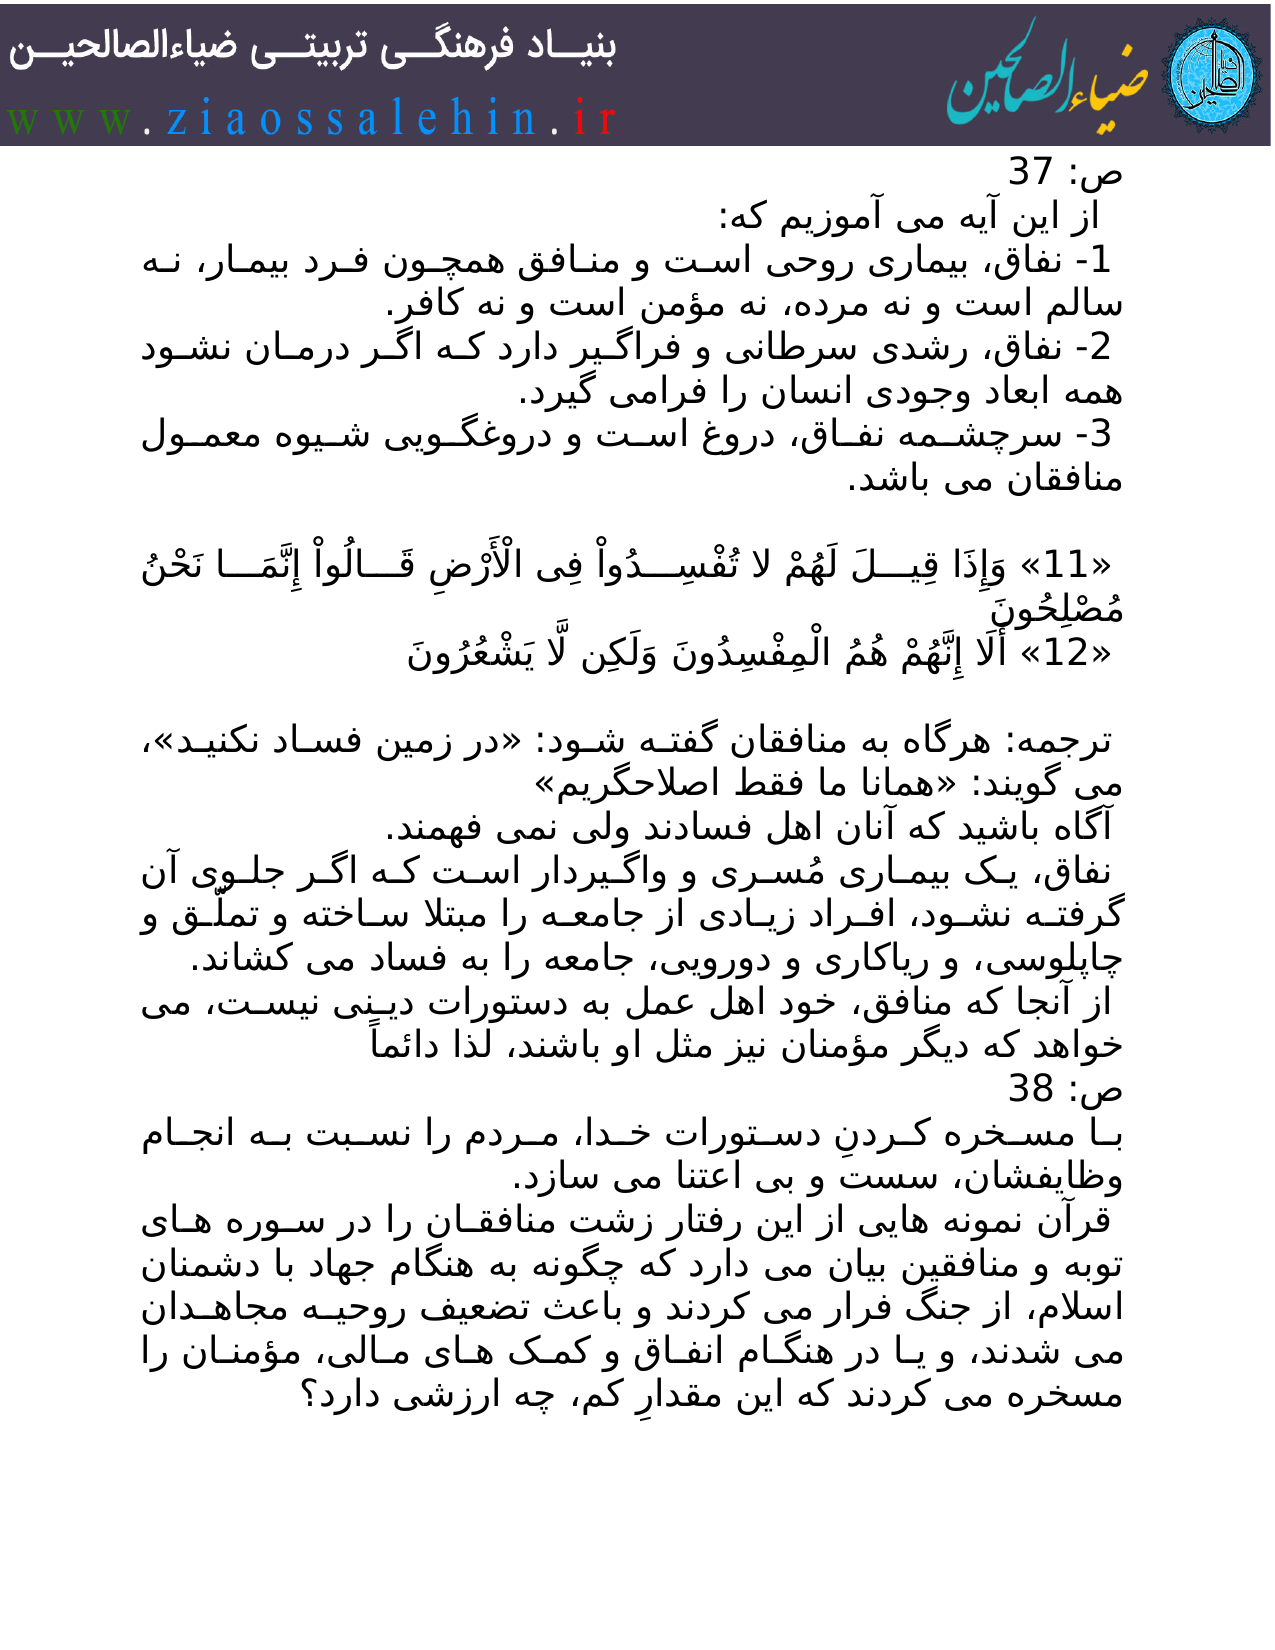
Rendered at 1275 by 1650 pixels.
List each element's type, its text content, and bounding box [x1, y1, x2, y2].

text آگاه باشید که آنان اهل فسادند ولی نمی فهمند. [141, 805, 1125, 848]
text از آنجا که منافق، خود اهل عمل به دستورات دینی نیست، می خواهد که دیگر مؤمنان نیز مثل او باشند، لذا دائماً [141, 979, 1125, 1067]
text 3- سرچشمه نفاق، دروغ است و دروغگویی شیوه معمول منافقان می باشد. [141, 412, 1125, 499]
text ص: 37 [141, 150, 1125, 194]
text «12» أَلَا إِنَّهُمْ هُمُ الْمِفْسِدُونَ وَلَکِن لَّا یَشْعُرُونَ [141, 630, 1125, 674]
text «11» وَإِذَا قِیلَ لَهُمْ لا تُفْسِدُواْ فِی الْأَرْضِ قَالُواْ إِنَّمَا نَحْنُ مُصْلِحُونَ [141, 543, 1125, 630]
text ص: 38 [141, 1067, 1125, 1110]
text 1- نفاق، بیماری روحی است و منافق همچون فرد بیمار، نه سالم است و نه مرده، نه مؤمن است و نه کافر. [141, 237, 1125, 324]
picture [0, 4, 1271, 146]
text ترجمه: هرگاه به منافقان گفته شود: «در زمین فساد نکنید»، می گویند: «همانا ما فقط اصلاحگریم» [141, 717, 1125, 805]
text با مسخره کردنِ دستورات خدا، مردم را نسبت به انجام وظایفشان، سست و بی اعتنا می سازد. [141, 1110, 1125, 1197]
text 2- نفاق، رشدی سرطانی و فراگیر دارد که اگر درمان نشود همه ابعاد وجودی انسان را فرامی گیرد. [141, 324, 1125, 412]
text نفاق، یک بیماری مُسری و واگیردار است که اگر جلوی آن گرفته نشود، افراد زیادی از جامعه را مبتلا ساخته و تملّق و چاپلوسی، و ریاکاری و دورویی، جامعه را به فساد می کشاند. [141, 848, 1125, 979]
text قرآن نمونه هایی از این رفتار زشت منافقان را در سوره های توبه و منافقین بیان می دارد که چگونه به هنگام جهاد با دشمنان اسلام، از جنگ فرار می کردند و باعث تضعیف روحیه مجاهدان می شدند، و یا در هنگام انفاق و کمک های مالی، مؤمنان را مسخره می کردند که این مقدارِ کم، چه ارزشی دارد؟ [141, 1197, 1125, 1416]
text از این آیه می آموزیم که: [141, 194, 1125, 237]
